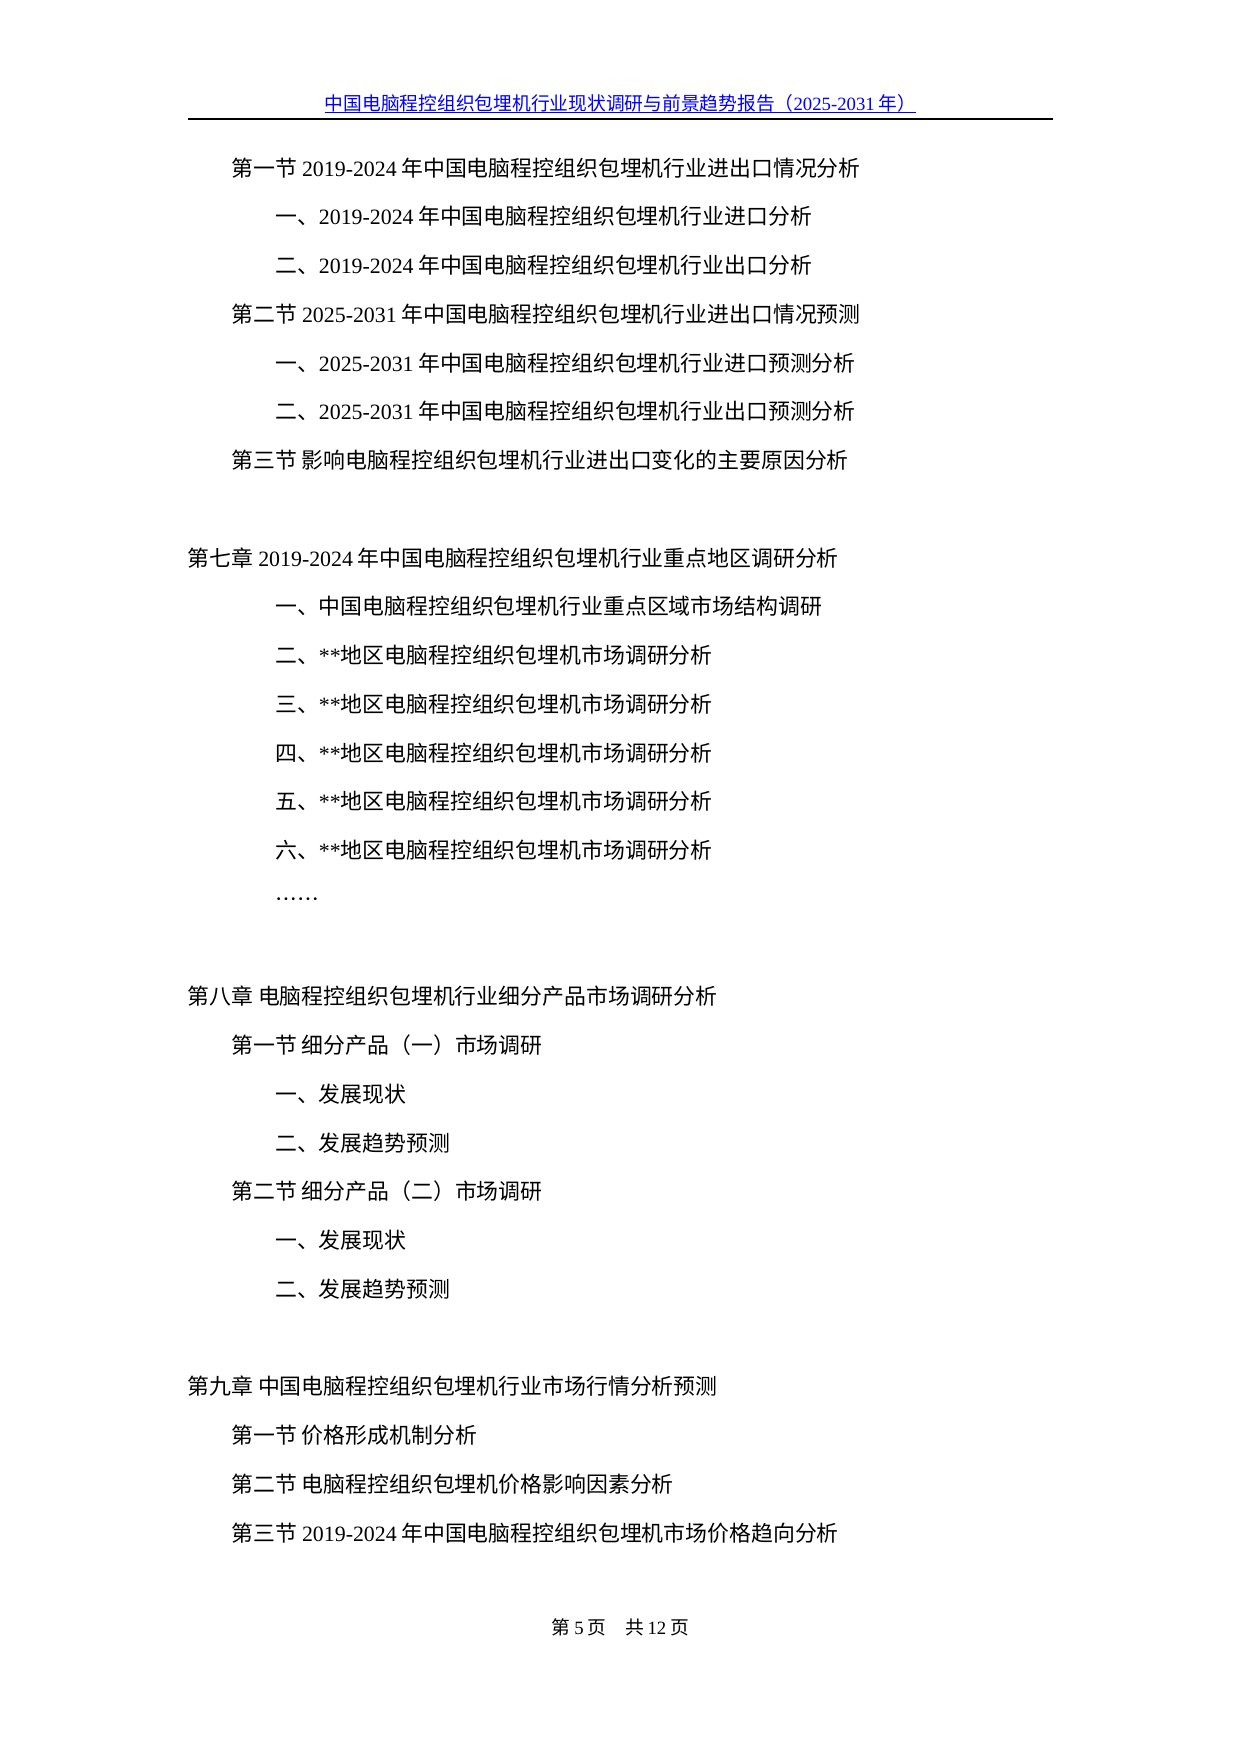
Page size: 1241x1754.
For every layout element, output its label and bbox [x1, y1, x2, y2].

text [187, 150, 1053, 1548]
